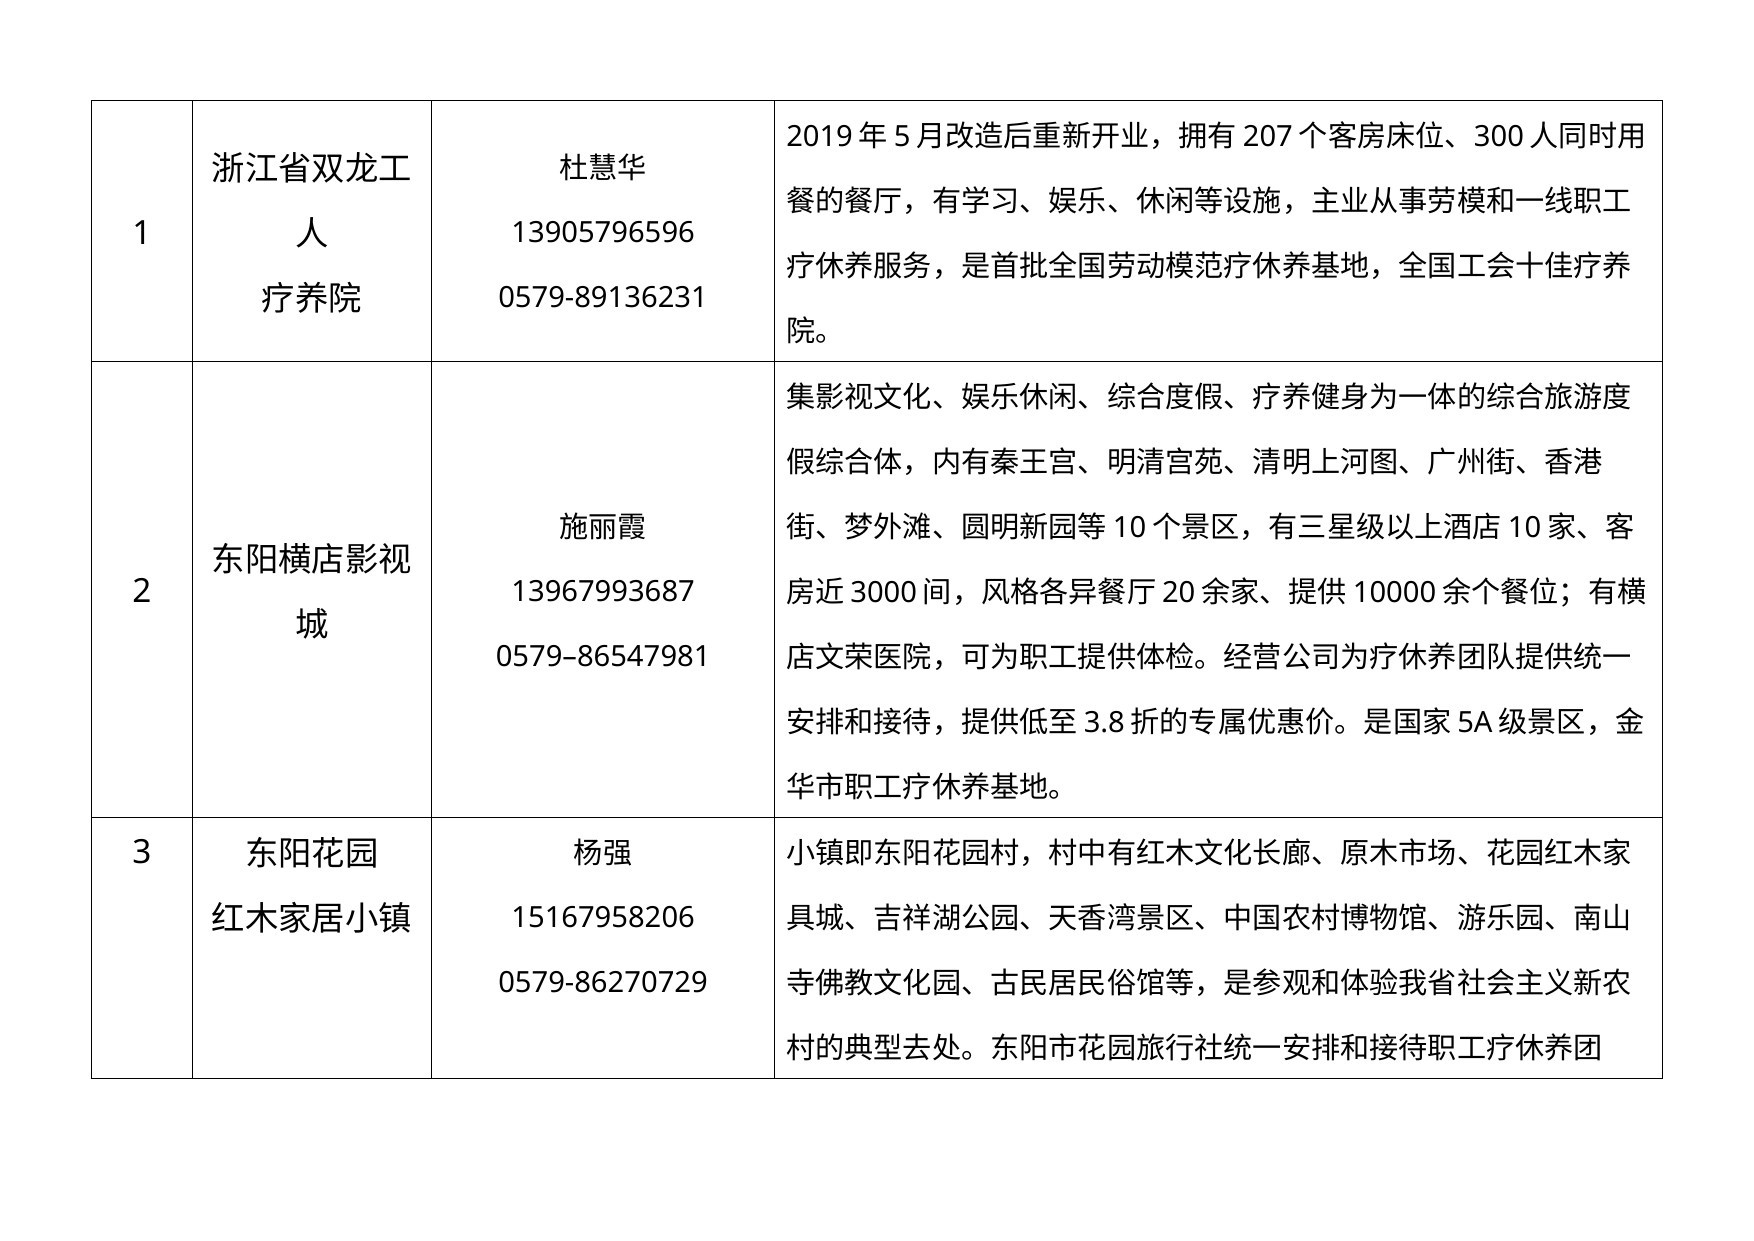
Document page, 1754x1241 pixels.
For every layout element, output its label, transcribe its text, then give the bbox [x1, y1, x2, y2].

table_cell 东阳花园 红木家居小镇 [193, 818, 431, 1078]
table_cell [432, 818, 774, 1078]
table_cell 集影视文化、娱乐休闲、综合度假、疗养健身为一体的综合旅游度假综合体，内有秦王宫、明清宫苑、清明上河图、广州街、香港街、梦外滩、圆明新园等10个景区，有三星级以上酒店10家、客房近3000间，风格各异餐厅20余家、提供10000余个餐位；有横店文荣医院，可为职工提供体检。经营公司为疗休养团队提供统一安排和接待，提供低至3.8折的专属优惠价。是国家5A级景区，金华市职工疗休养基地。 [775, 362, 1662, 817]
table_cell 1 [92, 101, 192, 361]
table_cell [775, 818, 1662, 1078]
table_cell 3 [92, 818, 192, 1078]
table_cell 杜慧华 13905796596 0579-89136231 [432, 101, 774, 361]
table_cell 2019年5月改造后重新开业，拥有207个客房床位、300人同时用餐的餐厅，有学习、娱乐、休闲等设施，主业从事劳模和一线职工疗休养服务，是首批全国劳动模范疗休养基地，全国工会十佳疗养院。 [775, 101, 1662, 361]
table_cell 施丽霞 13967993687 0579–86547981 [432, 362, 774, 817]
table_cell 2 [92, 362, 192, 817]
table_cell 东阳横店影视城 [193, 362, 431, 817]
table_cell 浙江省双龙工人 疗养院 [193, 101, 431, 361]
